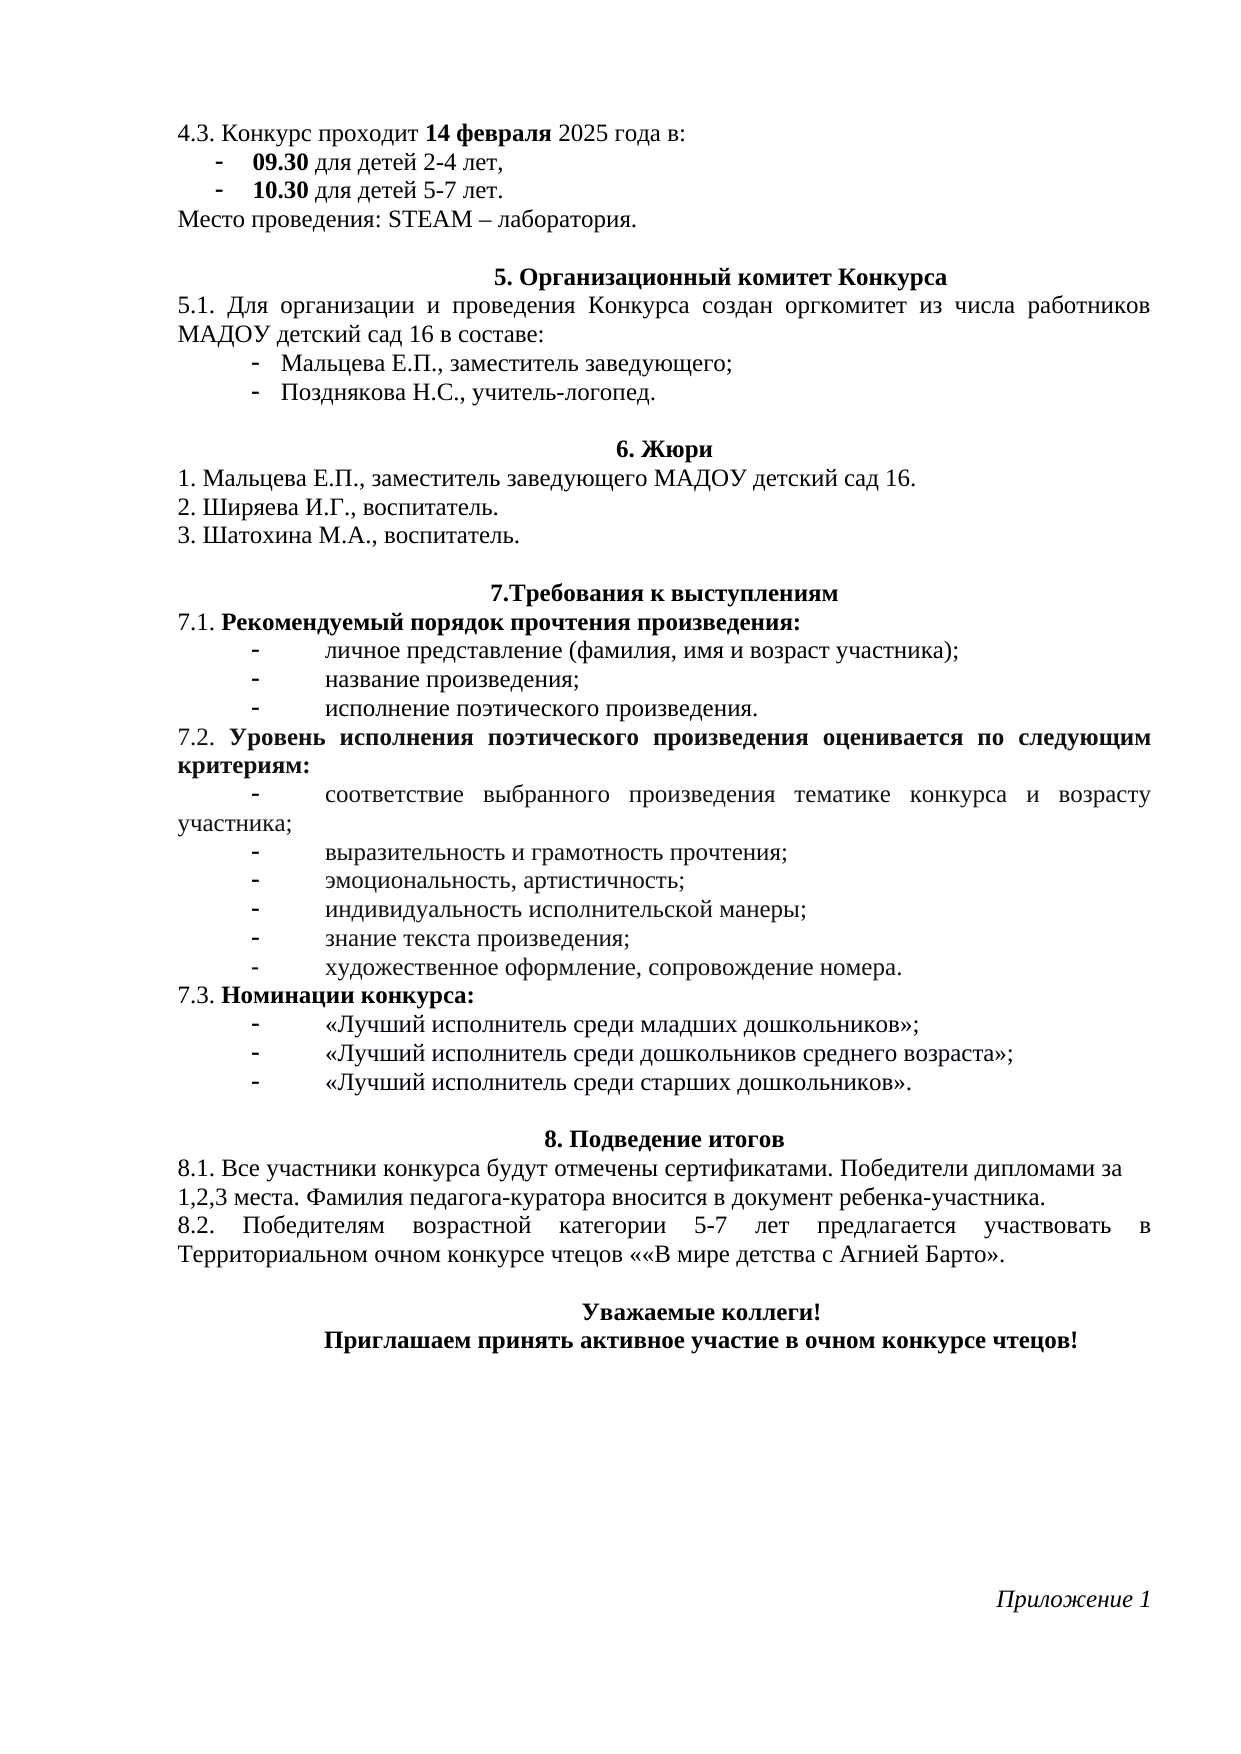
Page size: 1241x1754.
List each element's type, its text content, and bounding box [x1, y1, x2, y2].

list «Лучший исполнитель среди дошкольников среднего возраста»; [177, 1038, 1152, 1067]
list «Лучший исполнитель среди младших дошкольников»; [177, 1009, 1152, 1038]
text 7.3. Номинации конкурса: [177, 981, 1152, 1009]
list художественное оформление, сопровождение номера. [177, 952, 1152, 981]
list индивидуальность исполнительской манеры; [177, 894, 1152, 923]
text 5.1. Для организации и проведения Конкурса создан оргкомитет из числа работников МАДОУ детский сад 16 в составе: [177, 291, 1152, 348]
list Приглашаем принять активное участие в очном конкурсе чтецов! [251, 1326, 1152, 1354]
list выразительность и грамотность прочтения; [177, 837, 1152, 866]
text 8.2. Победителям возрастной категории 5-7 лет предлагается участвовать в Территориальном очном конкурсе чтецов ««В мире детства с Агнией Барто». [177, 1211, 1152, 1268]
text 7.2. Уровень исполнения поэтического произведения оценивается по следующим критериям: [177, 722, 1152, 779]
list Уважаемые коллеги! [251, 1297, 1152, 1326]
list 10.30 для детей 5-7 лет. [215, 176, 1152, 204]
text Приложение 1 [177, 1584, 1152, 1613]
list 6. Жюри [177, 434, 1152, 463]
text 1. Мальцева Е.П., заместитель заведующего МАДОУ детский сад 16. [177, 463, 1152, 492]
list эмоциональность, артистичность; [177, 866, 1152, 894]
list 5. Организационный комитет Конкурса [290, 262, 1152, 291]
text 7.1. Рекомендуемый порядок прочтения произведения: [177, 607, 1152, 636]
list название произведения; [177, 664, 1152, 693]
text 2. Ширяева И.Г., воспитатель. [177, 492, 1152, 521]
list 8. Подведение итогов [177, 1124, 1152, 1153]
text 4.3. Конкурс проходит 14 февраля 2025 года в: [177, 118, 1152, 147]
text 3. Шатохина М.А., воспитатель. [177, 521, 1152, 549]
list соответствие выбранного произведения тематике конкурса и возрасту участника; [177, 779, 1152, 837]
list знание текста произведения; [177, 923, 1152, 952]
list «Лучший исполнитель среди старших дошкольников». [177, 1067, 1152, 1096]
list личное представление (фамилия, имя и возраст участника); [177, 636, 1152, 664]
list Позднякова Н.С., учитель-логопед. [177, 377, 1152, 406]
list 09.30 для детей 2-4 лет, [215, 147, 1152, 176]
text 8.1. Все участники конкурса будут отмечены сертификатами. Победители дипломами за 1,2,3 места. Фамилия педагога-куратора вносится в документ ребенка-участника. [177, 1153, 1152, 1211]
text Место проведения: STEAM – лаборатория. [177, 204, 1152, 233]
list Мальцева Е.П., заместитель заведующего; [177, 348, 1152, 377]
list 7.Требования к выступлениям [177, 578, 1152, 607]
list исполнение поэтического произведения. [177, 693, 1152, 722]
